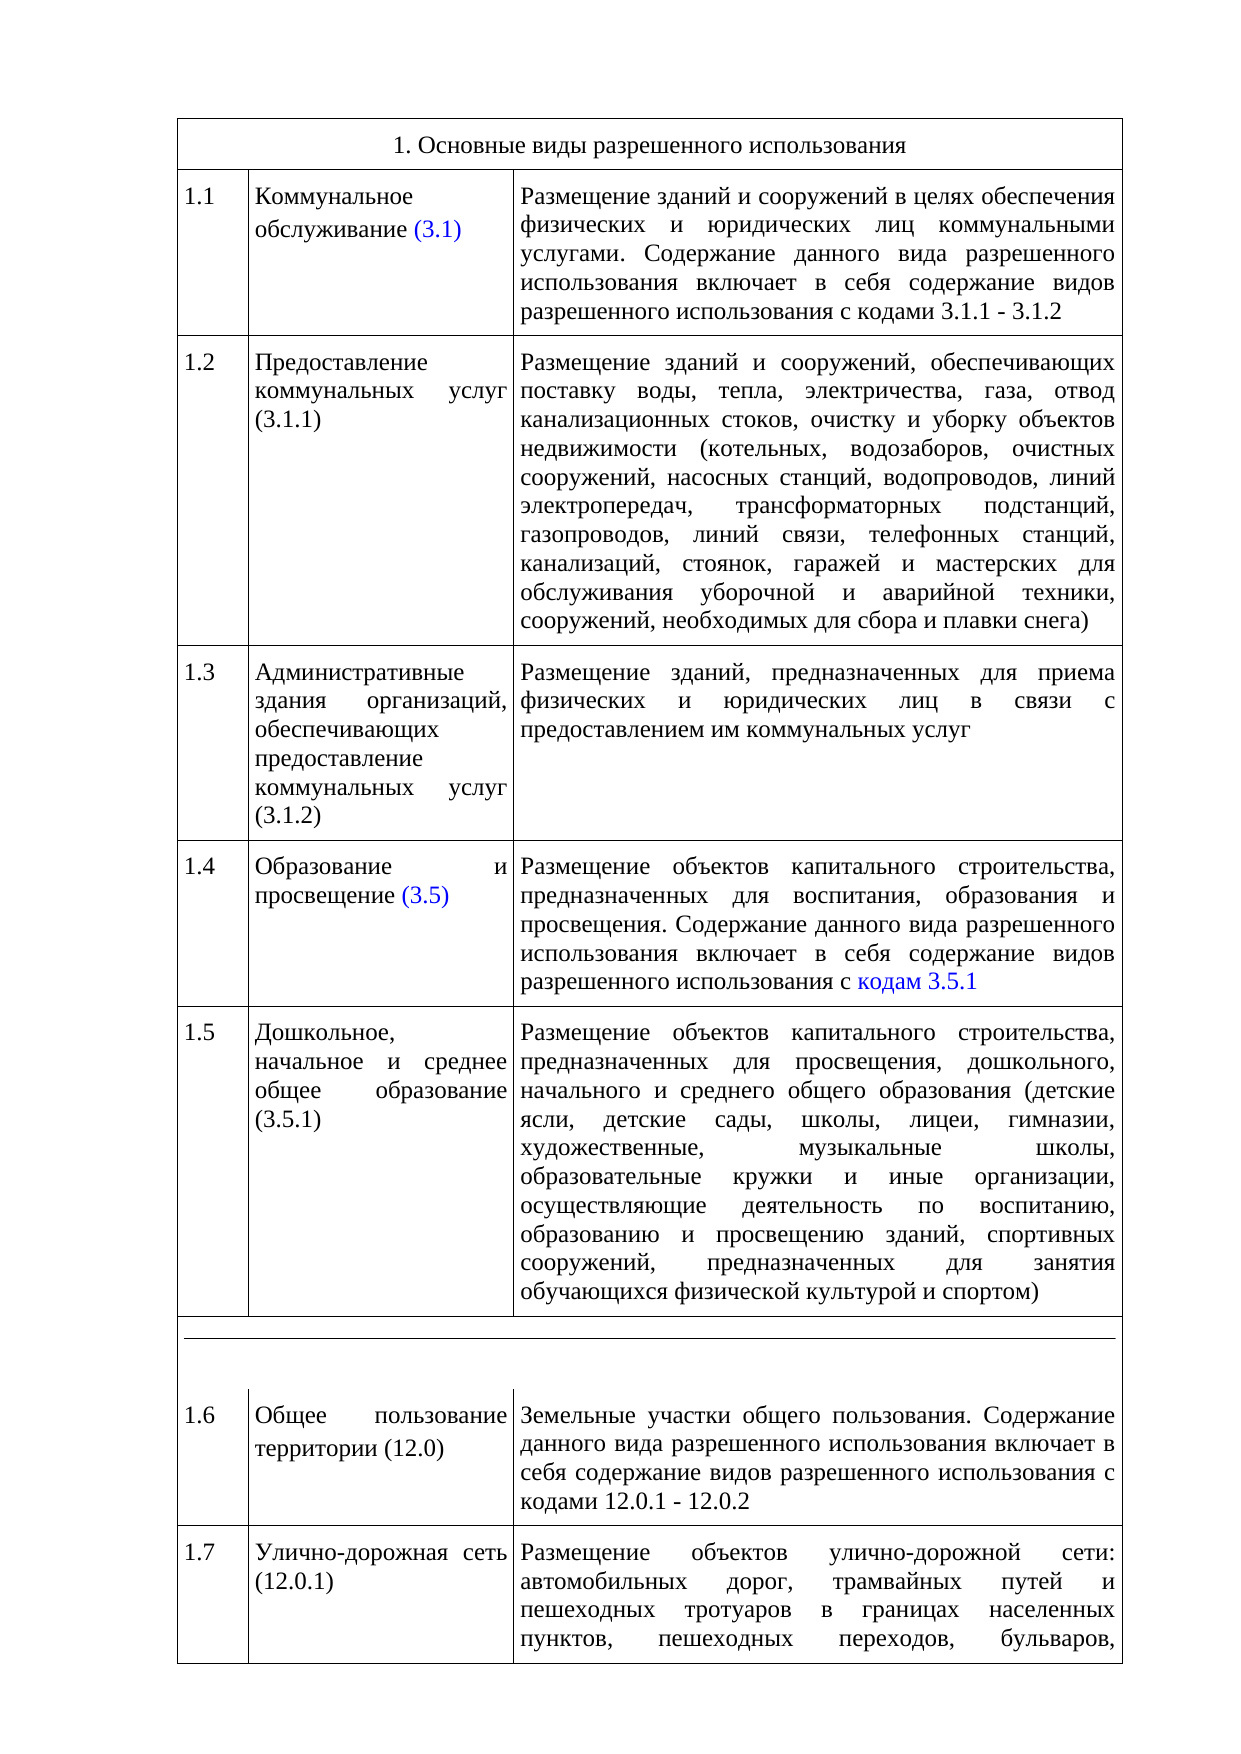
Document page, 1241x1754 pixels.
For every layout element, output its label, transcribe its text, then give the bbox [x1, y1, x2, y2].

table_cell 1.3 [178, 646, 248, 840]
table_cell 1.5 [178, 1007, 248, 1316]
table_cell Размещение объектов капитального строительства, предназначенных для воспитания, образования и просвещения. Содержание данного вида разрешенного использования включает в себя содержание видов разрешенного использования с кодам 3.5.1 [514, 841, 1122, 1006]
table_cell 1.1 [178, 170, 248, 335]
table_cell 1. Основные виды разрешенного использования [178, 119, 1122, 169]
table_cell Размещение зданий, предназначенных для приема физических и юридических лиц в связи с предоставлением им коммунальных услуг [514, 646, 1122, 840]
table_cell 1.6 [178, 1389, 248, 1525]
table_cell Общее пользование территории (12.0) [249, 1389, 513, 1525]
table_cell Дошкольное, начальное и среднее общее образование (3.5.1) [249, 1007, 513, 1316]
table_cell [249, 1526, 513, 1663]
table_cell Предоставление коммунальных услуг (3.1.1) [249, 336, 513, 645]
table_cell Размещение зданий и сооружений в целях обеспечения физических и юридических лиц коммунальными услугами. Содержание данного вида разрешенного использования включает в себя содержание видов разрешенного использования с кодами 3.1.1 - 3.1.2 [514, 170, 1122, 335]
table_cell Коммунальное обслуживание (3.1) [249, 170, 513, 335]
table_cell Размещение объектов капитального строительства, предназначенных для просвещения, дошкольного, начального и среднего общего образования (детские ясли, детские сады, школы, лицеи, гимназии, художественные, музыкальные школы, образовательные кружки и иные организации, осуществляющие деятельность по воспитанию, образованию и просвещению зданий, спортивных сооружений, предназначенных для занятия обучающихся физической культурой и спортом) [514, 1007, 1122, 1316]
table_cell [178, 1317, 1122, 1389]
table_cell 1.4 [178, 841, 248, 1006]
table_cell Размещение зданий и сооружений, обеспечивающих поставку воды, тепла, электричества, газа, отвод канализационных стоков, очистку и уборку объектов недвижимости (котельных, водозаборов, очистных сооружений, насосных станций, водопроводов, линий электропередач, трансформаторных подстанций, газопроводов, линий связи, телефонных станций, канализаций, стоянок, гаражей и мастерских для обслуживания уборочной и аварийной техники, сооружений, необходимых для сбора и плавки снега) [514, 336, 1122, 645]
table_cell 1.7 [178, 1526, 248, 1663]
table_cell Административные здания организаций, обеспечивающих предоставление коммунальных услуг (3.1.2) [249, 646, 513, 840]
table_cell Образование и просвещение (3.5) [249, 841, 513, 1006]
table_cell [514, 1526, 1122, 1663]
table_cell Земельные участки общего пользования. Содержание данного вида разрешенного использования включает в себя содержание видов разрешенного использования с кодами 12.0.1 - 12.0.2 [514, 1389, 1122, 1525]
table_cell 1.2 [178, 336, 248, 645]
